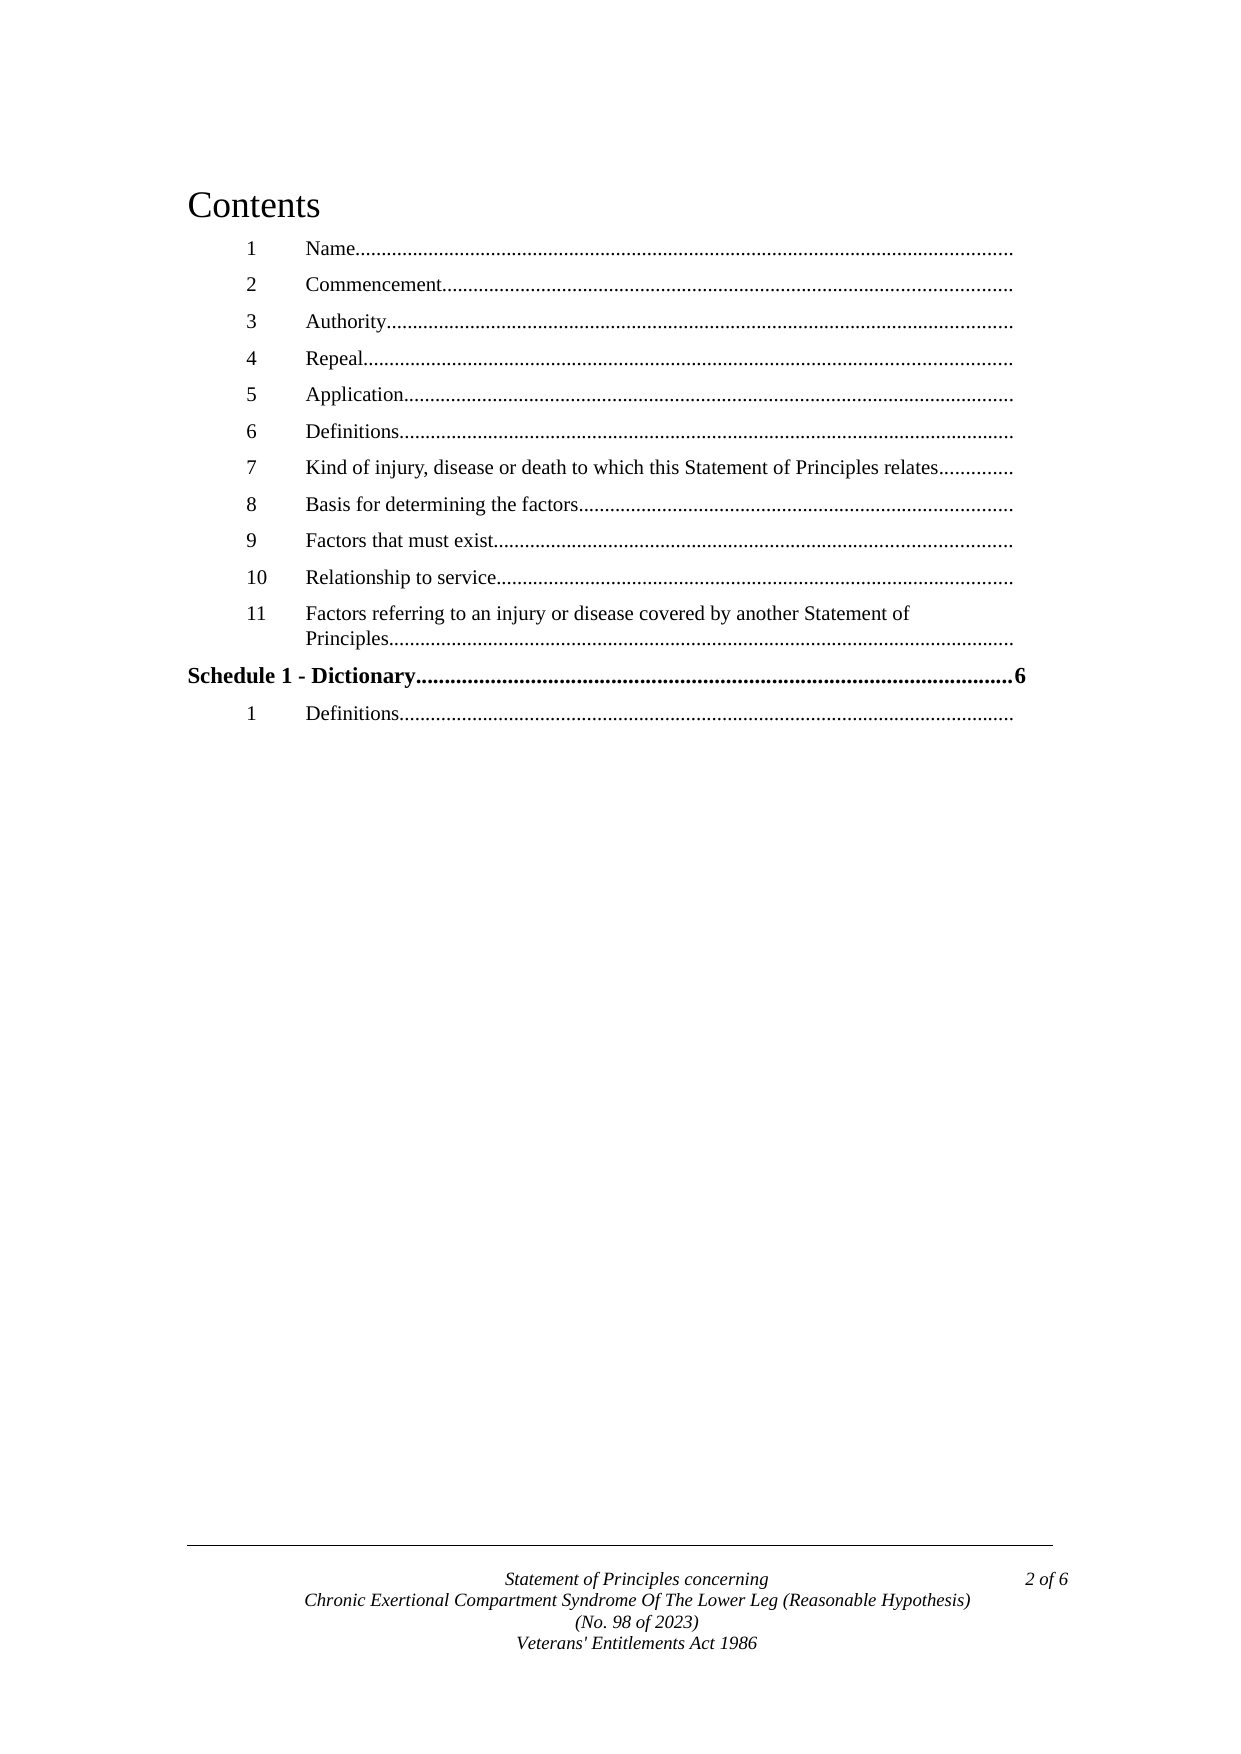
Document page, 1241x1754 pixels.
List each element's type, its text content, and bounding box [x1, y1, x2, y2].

text 11 Factors referring to an injury or disease covered by another Statement of Principles 5 [246, 601, 994, 649]
text Schedule 1 - Dictionary 6 [187, 662, 1053, 688]
text 10 Relationship to service 5 [246, 565, 994, 589]
text 1 Definitions 6 [246, 701, 994, 725]
text 1 Name 3 [246, 236, 994, 260]
text 7 Kind of injury, disease or death to which this Statement of Principles relates 3 [246, 455, 994, 479]
text 4 Repeal 3 [246, 345, 994, 369]
text 2 Commencement 3 [246, 272, 994, 296]
text 9 Factors that must exist 4 [246, 528, 994, 552]
text 6 Definitions 3 [246, 418, 994, 443]
text 5 Application 3 [246, 382, 994, 406]
text 3 Authority 3 [246, 309, 994, 333]
text 8 Basis for determining the factors 4 [246, 492, 994, 516]
text Contents [187, 192, 1053, 223]
